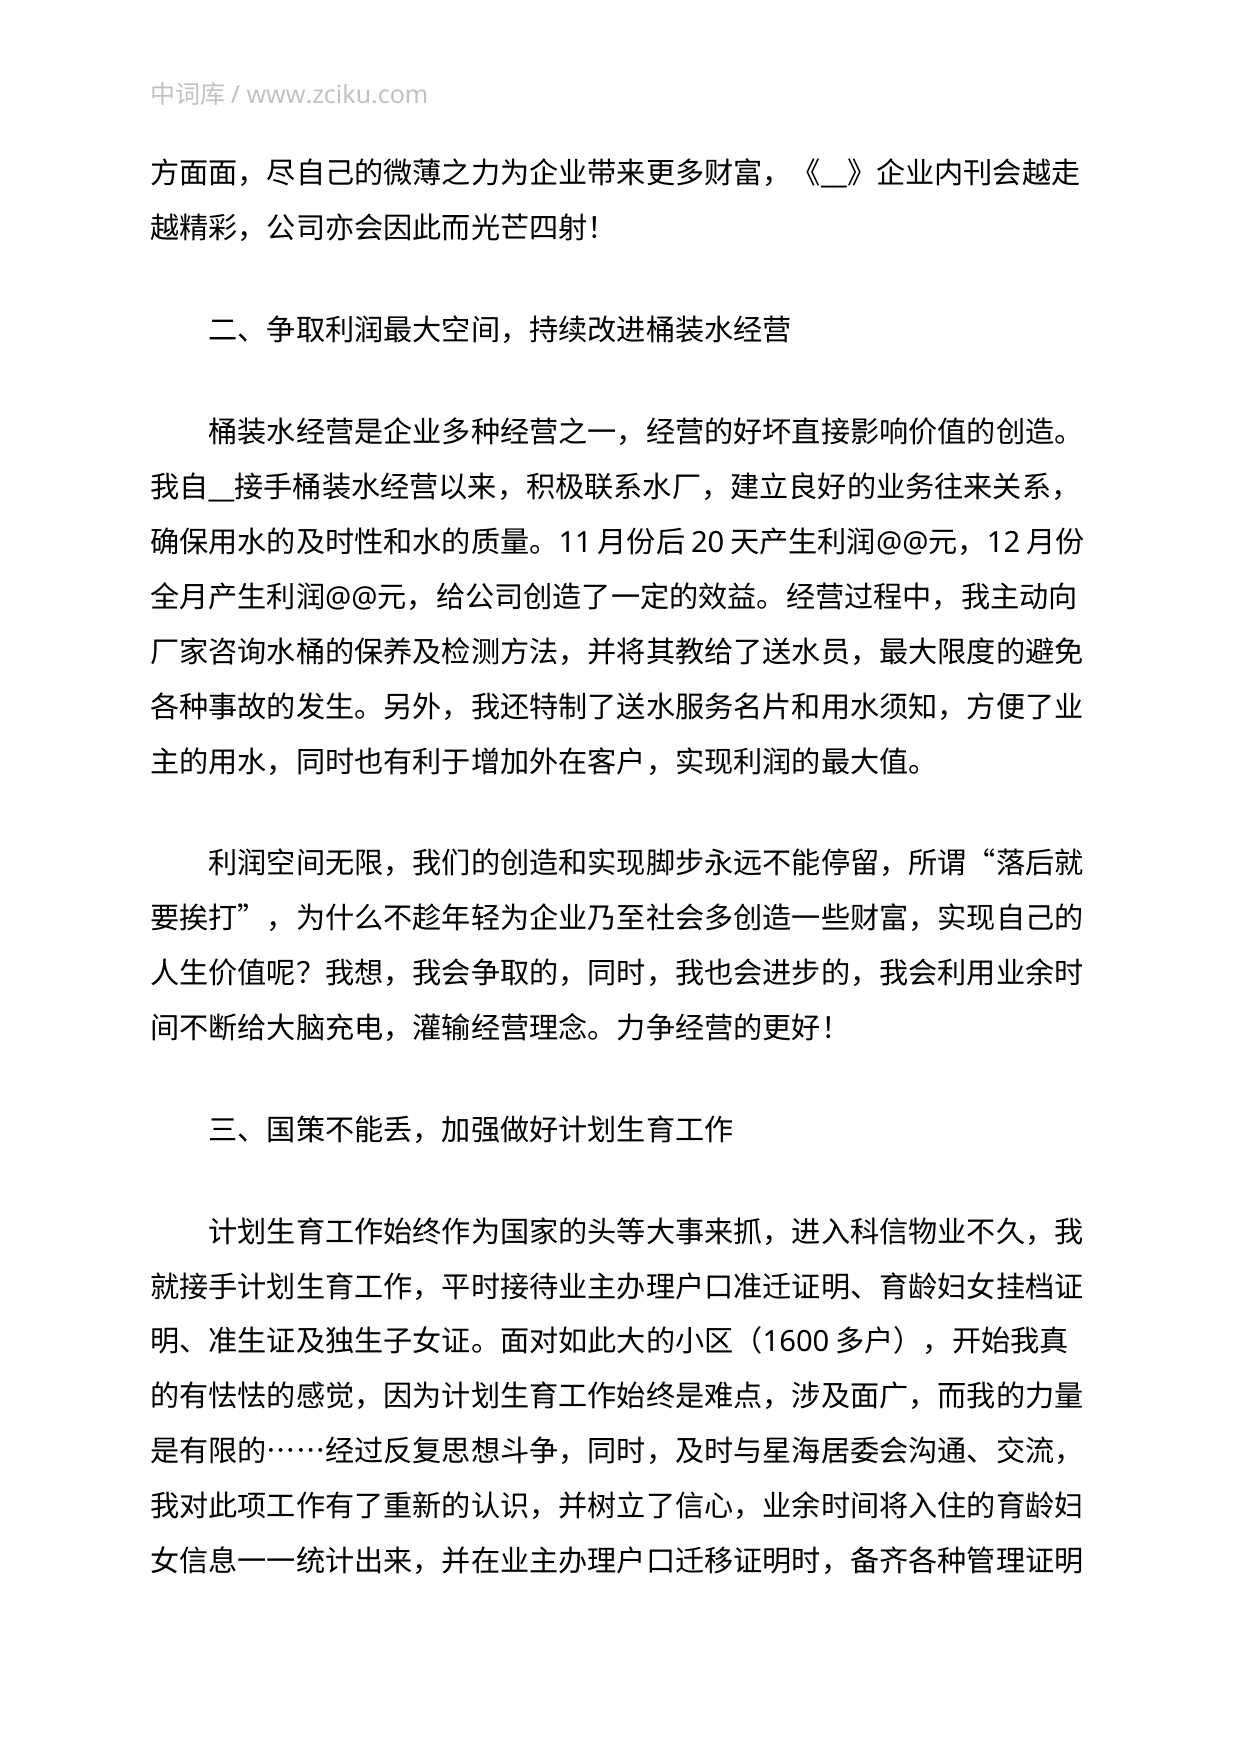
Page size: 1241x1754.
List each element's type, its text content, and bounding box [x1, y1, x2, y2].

text 桶装水经营是企业多种经营之一，经营的好坏直接影响价值的创造。我自__接手桶装水经营以来，积极联系水厂，建立良好的业务往来关系，确保用水的及时性和水的质量。11月份后20天产生利润@@元，12月份全月产生利润@@元，给公司创造了一定的效益。经营过程中，我主动向厂家咨询水桶的保养及检测方法，并将其教给了送水员，最大限度的避免各种事故的发生。另外，我还特制了送水服务名片和用水须知，方便了业主的用水，同时也有利于增加外在客户，实现利润的最大值。 [150, 408, 1090, 781]
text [150, 1208, 1090, 1580]
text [150, 150, 1090, 247]
text 利润空间无限，我们的创造和实现脚步永远不能停留，所谓“落后就要挨打”，为什么不趁年轻为企业乃至社会多创造一些财富，实现自己的人生价值呢？我想，我会争取的，同时，我也会进步的，我会利用业余时间不断给大脑充电，灌输经营理念。力争经营的更好！ [150, 840, 1090, 1047]
text 二、争取利润最大空间，持续改进桶装水经营 [150, 307, 1090, 349]
text 三、国策不能丢，加强做好计划生育工作 [150, 1106, 1090, 1149]
